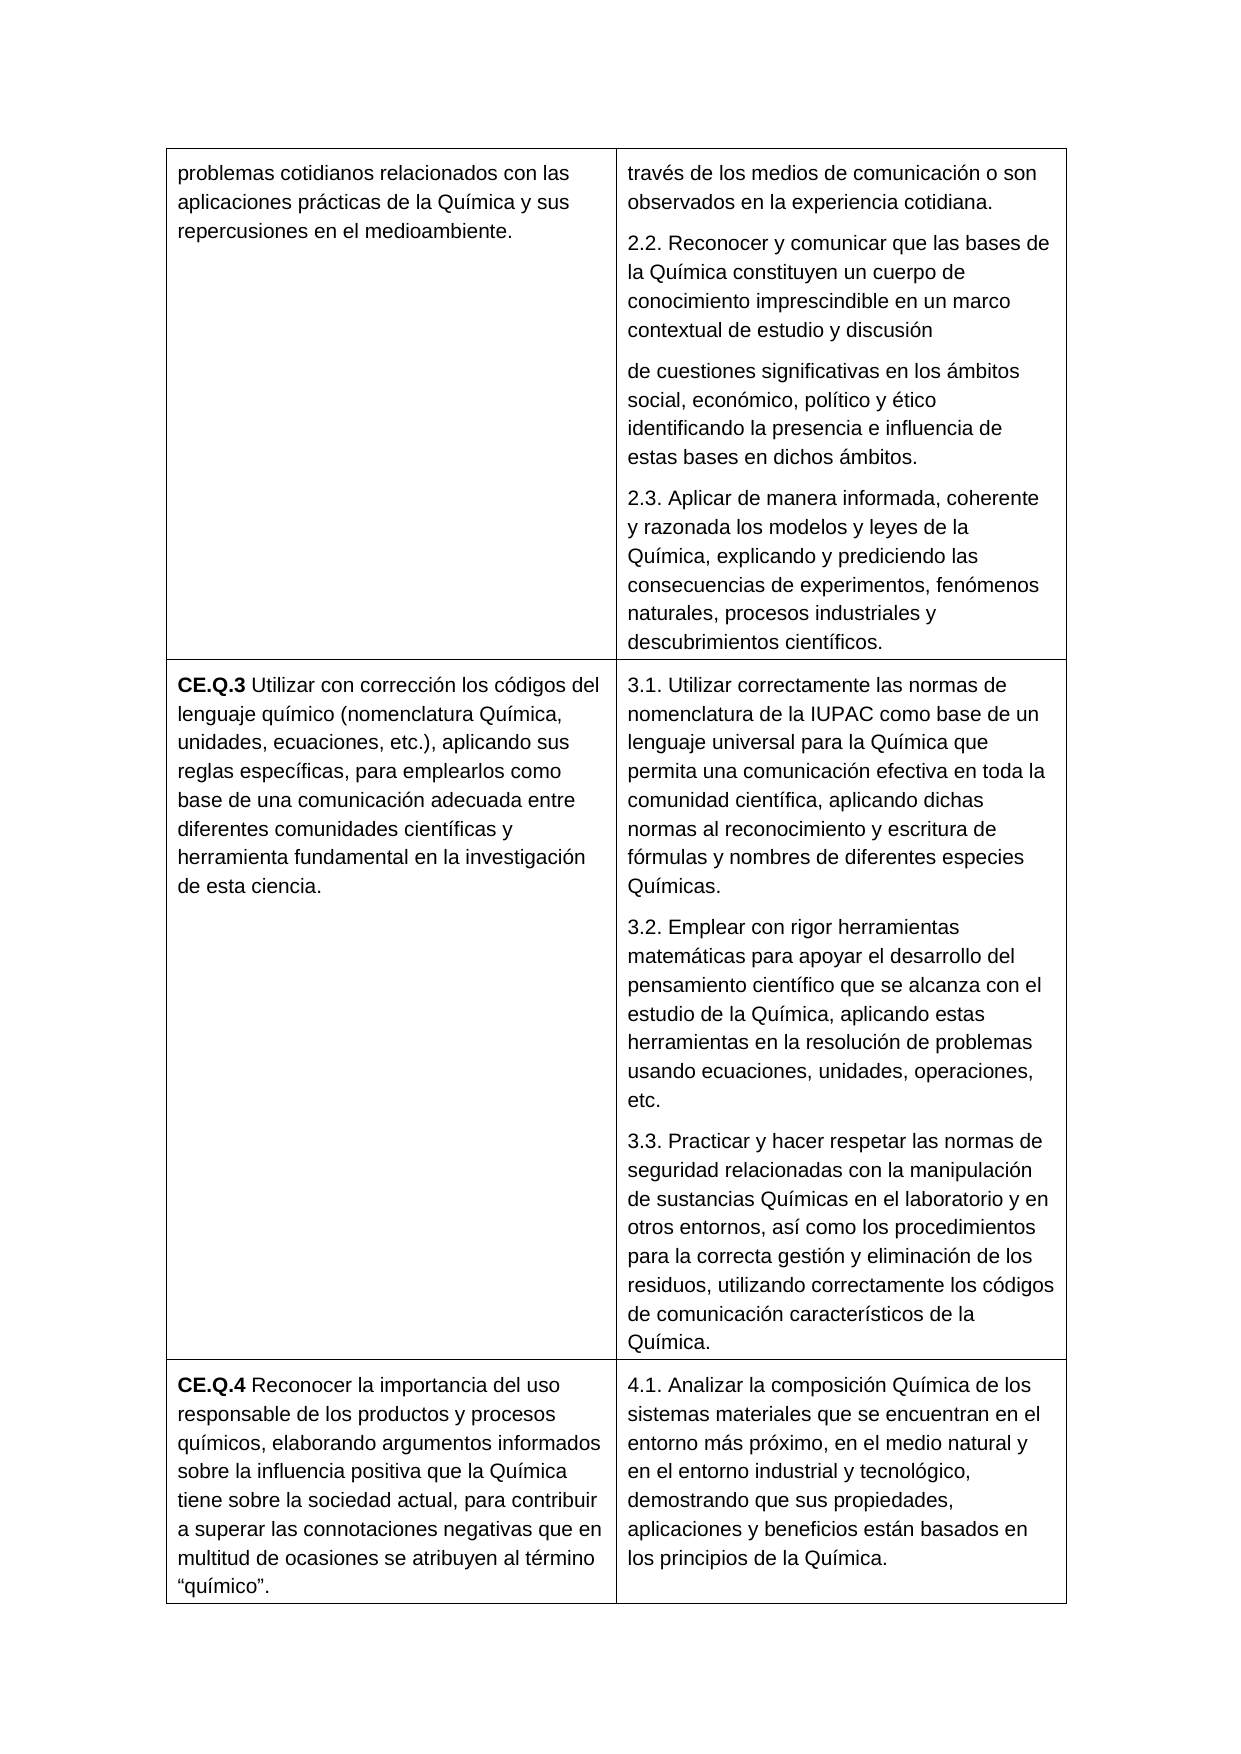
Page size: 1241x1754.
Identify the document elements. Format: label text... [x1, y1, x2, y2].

table_cell CE.Q.3 Utilizar con corrección los códigos del lenguaje químico (nomenclatura Química, unidades, ecuaciones, etc.), aplicando sus reglas específicas, para emplearlos como base de una comunicación adecuada entre diferentes comunidades científicas y herramienta fundamental en la investigación de esta ciencia. [167, 660, 616, 1359]
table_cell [167, 1360, 616, 1603]
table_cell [617, 149, 1066, 659]
table_cell 3.1. Utilizar correctamente las normas de nomenclatura de la IUPAC como base de un lenguaje universal para la Química que permita una comunicación efectiva en toda la comunidad científica, aplicando dichas normas al reconocimiento y escritura de fórmulas y nombres de diferentes especies Químicas. 3.2. Emplear con rigor herramientas matemáticas para apoyar el desarrollo del pensamiento científico que se alcanza con el estudio de la Química, aplicando estas herramientas en la resolución de problemas usando ecuaciones, unidades, operaciones, etc. 3.3. Practicar y hacer respetar las normas de seguridad relacionadas con la manipulación de sustancias Químicas en el laboratorio y en otros entornos, así como los procedimientos para la correcta gestión y eliminación de los residuos, utilizando correctamente los códigos de comunicación característicos de la Química. [617, 660, 1066, 1359]
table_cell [617, 1360, 1066, 1603]
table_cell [167, 149, 616, 659]
